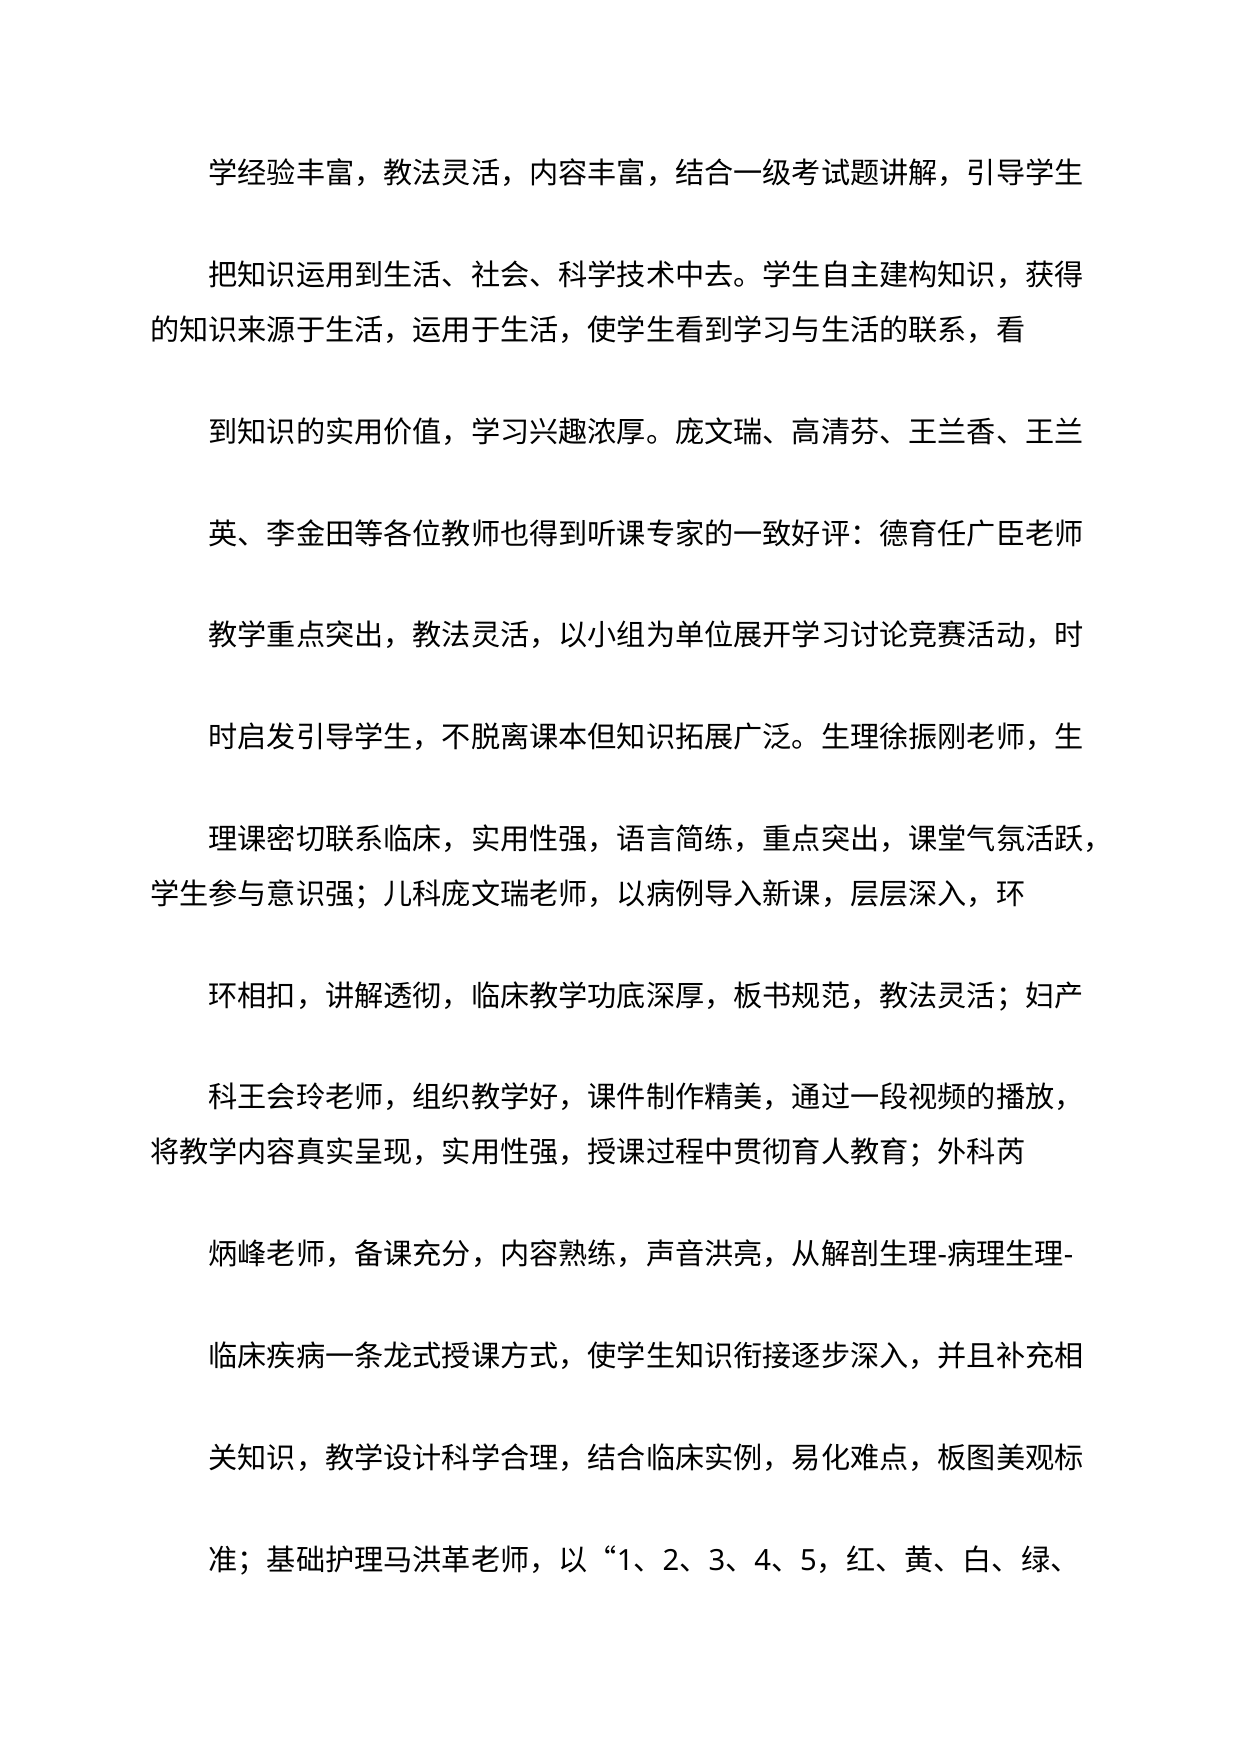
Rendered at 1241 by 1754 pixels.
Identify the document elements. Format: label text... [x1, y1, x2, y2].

text 环相扣，讲解透彻，临床教学功底深厚，板书规范，教法灵活；妇产 [150, 972, 1090, 1014]
text 学经验丰富，教法灵活，内容丰富，结合一级考试题讲解，引导学生 [150, 150, 1090, 192]
text 炳峰老师，备课充分，内容熟练，声音洪亮，从解剖生理-病理生理- [150, 1231, 1090, 1273]
text 到知识的实用价值，学习兴趣浓厚。庞文瑞、高清芬、王兰香、王兰 [150, 408, 1090, 451]
text 科王会玲老师，组织教学好，课件制作精美，通过一段视频的播放，将教学内容真实呈现，实用性强，授课过程中贯彻育人教育；外科芮 [150, 1074, 1090, 1171]
text 把知识运用到生活、社会、科学技术中去。学生自主建构知识，获得的知识来源于生活，运用于生活，使学生看到学习与生活的联系，看 [150, 252, 1090, 349]
text 教学重点突出，教法灵活，以小组为单位展开学习讨论竞赛活动，时 [150, 612, 1090, 654]
text 关知识，教学设计科学合理，结合临床实例，易化难点，板图美观标 [150, 1434, 1090, 1477]
text 理课密切联系临床，实用性强，语言简练，重点突出，课堂气氛活跃，学生参与意识强；儿科庞文瑞老师，以病例导入新课，层层深入，环 [150, 816, 1090, 913]
text 时启发引导学生，不脱离课本但知识拓展广泛。生理徐振刚老师，生 [150, 714, 1090, 756]
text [150, 1536, 1090, 1578]
text 英、李金田等各位教师也得到听课专家的一致好评：德育任广臣老师 [150, 510, 1090, 552]
text 临床疾病一条龙式授课方式，使学生知识衔接逐步深入，并且补充相 [150, 1333, 1090, 1375]
